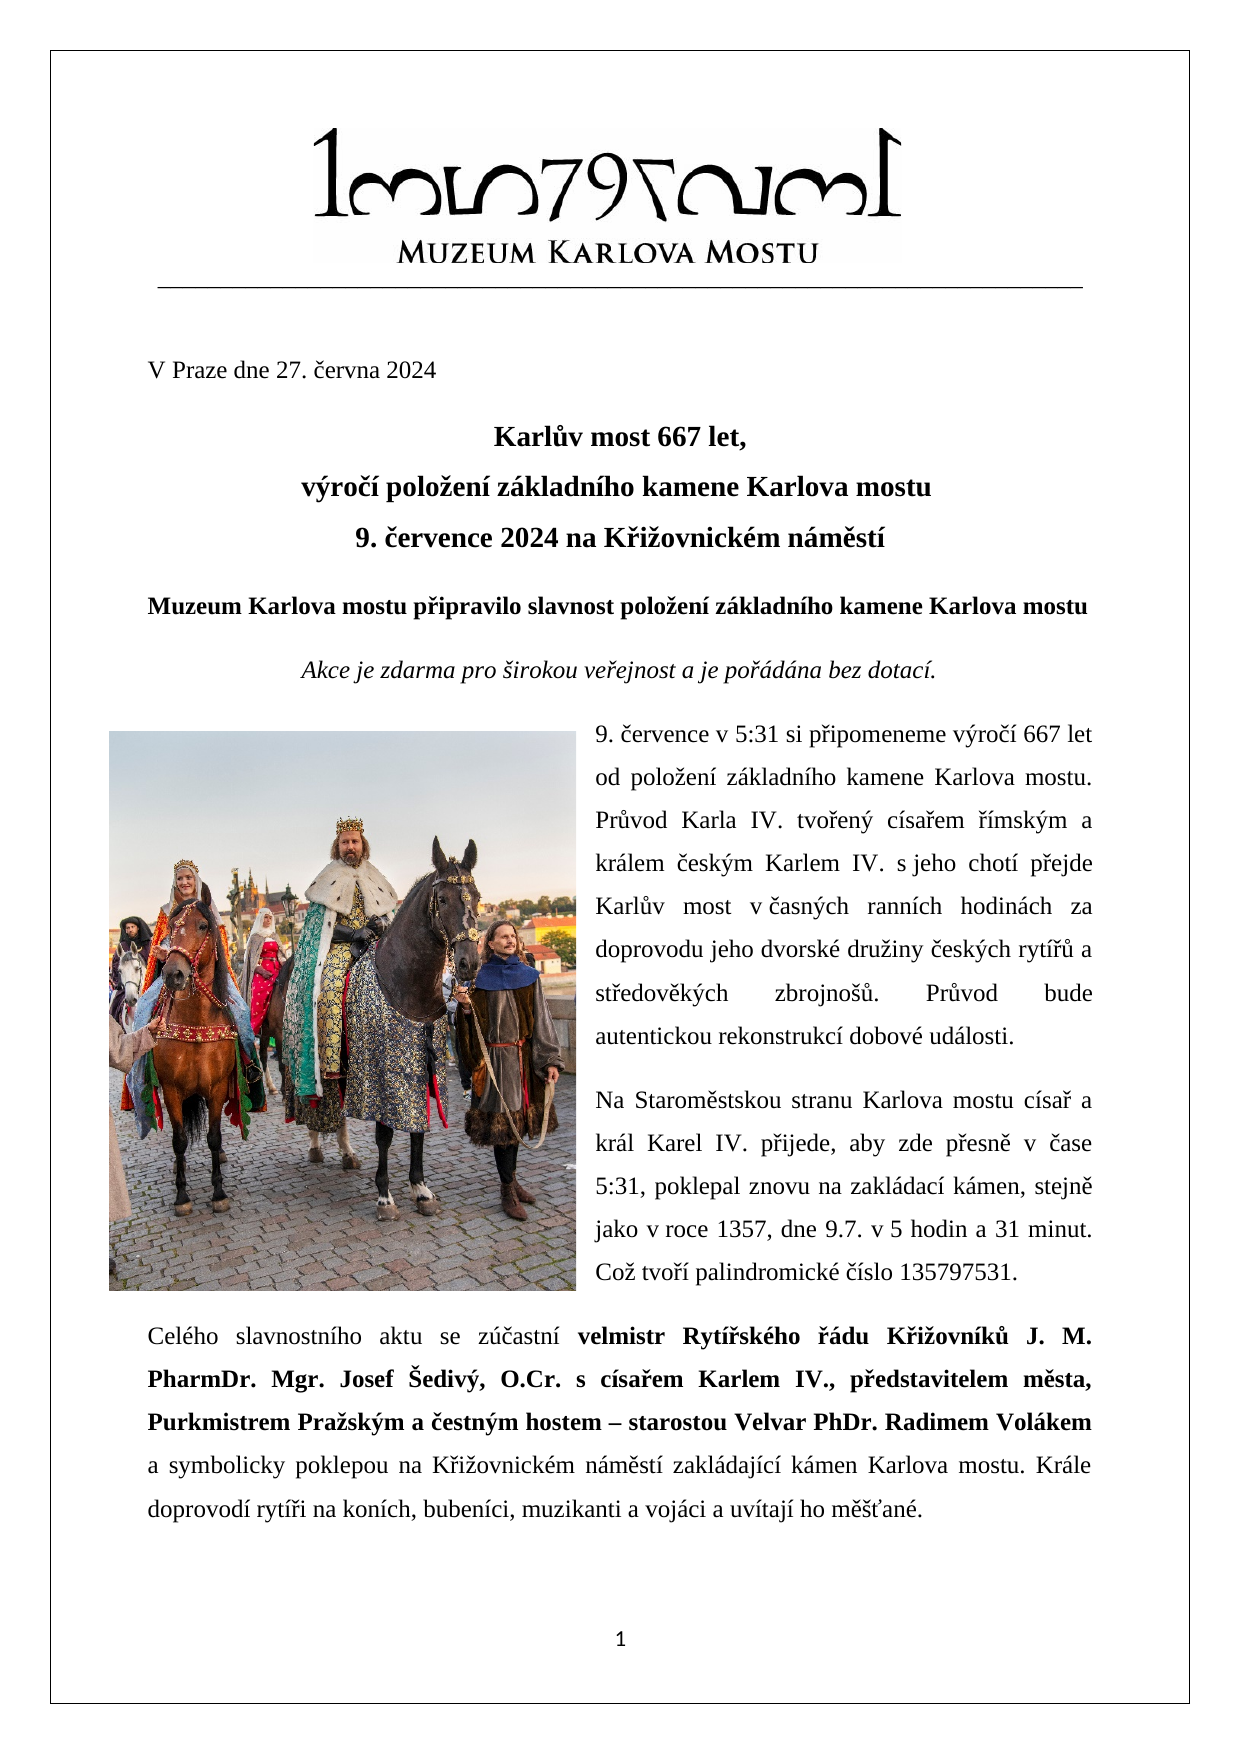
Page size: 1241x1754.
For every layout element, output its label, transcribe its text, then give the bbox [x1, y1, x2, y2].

text Muzeum Karlova mostu připravilo slavnost položení základního kamene Karlova mostu [147, 591, 1093, 620]
text Na Staroměstskou stranu Karlova mostu císař a král Karel IV. přijede, aby zde přesně v čase 5:31, poklepal znovu na zakládací kámen, stejně jako v roce 1357, dne 9.7. v 5 hodin a 31 minut. Což tvoří palindromické číslo 135797531. [577, 1085, 1093, 1286]
text __________________________________________________________________________ [147, 262, 1093, 291]
text Akce je zdarma pro širokou veřejnost a je pořádána bez dotací. [147, 655, 1093, 684]
text Celého slavnostního aktu se zúčastní velmistr Rytířského řádu Křižovníků J. M. PharmDr. Mgr. Josef Šedivý, O.Cr. s císařem Karlem IV., představitelem města, Purkmistrem Pražským a čestným hostem – starostou Velvar PhDr. Radimem Volákem a symbolicky poklepou na Křižovnickém náměstí zakládající kámen Karlova mostu. Krále doprovodí rytíři na koních, bubeníci, muzikanti a vojáci a uvítají ho měšťané. [147, 1321, 1093, 1522]
picture [313, 128, 902, 263]
text V Praze dne 27. června 2024 [147, 355, 1093, 384]
text Karlův most 667 let, výročí položení základního kamene Karlova mostu 9. července 2024 na Křižovnickém náměstí [147, 419, 1093, 553]
text 9. července v 5:31 si připomeneme výročí 667 let od položení základního kamene Karlova mostu. Průvod Karla IV. tvořený císařem římským a králem českým Karlem IV. s jeho chotí přejde Karlův most v časných ranních hodinách za doprovodu jeho dvorské družiny českých rytířů a středověkých zbrojnošů. Průvod bude autentickou rekonstrukcí dobové události. [147, 719, 1093, 1049]
picture [109, 731, 577, 1291]
